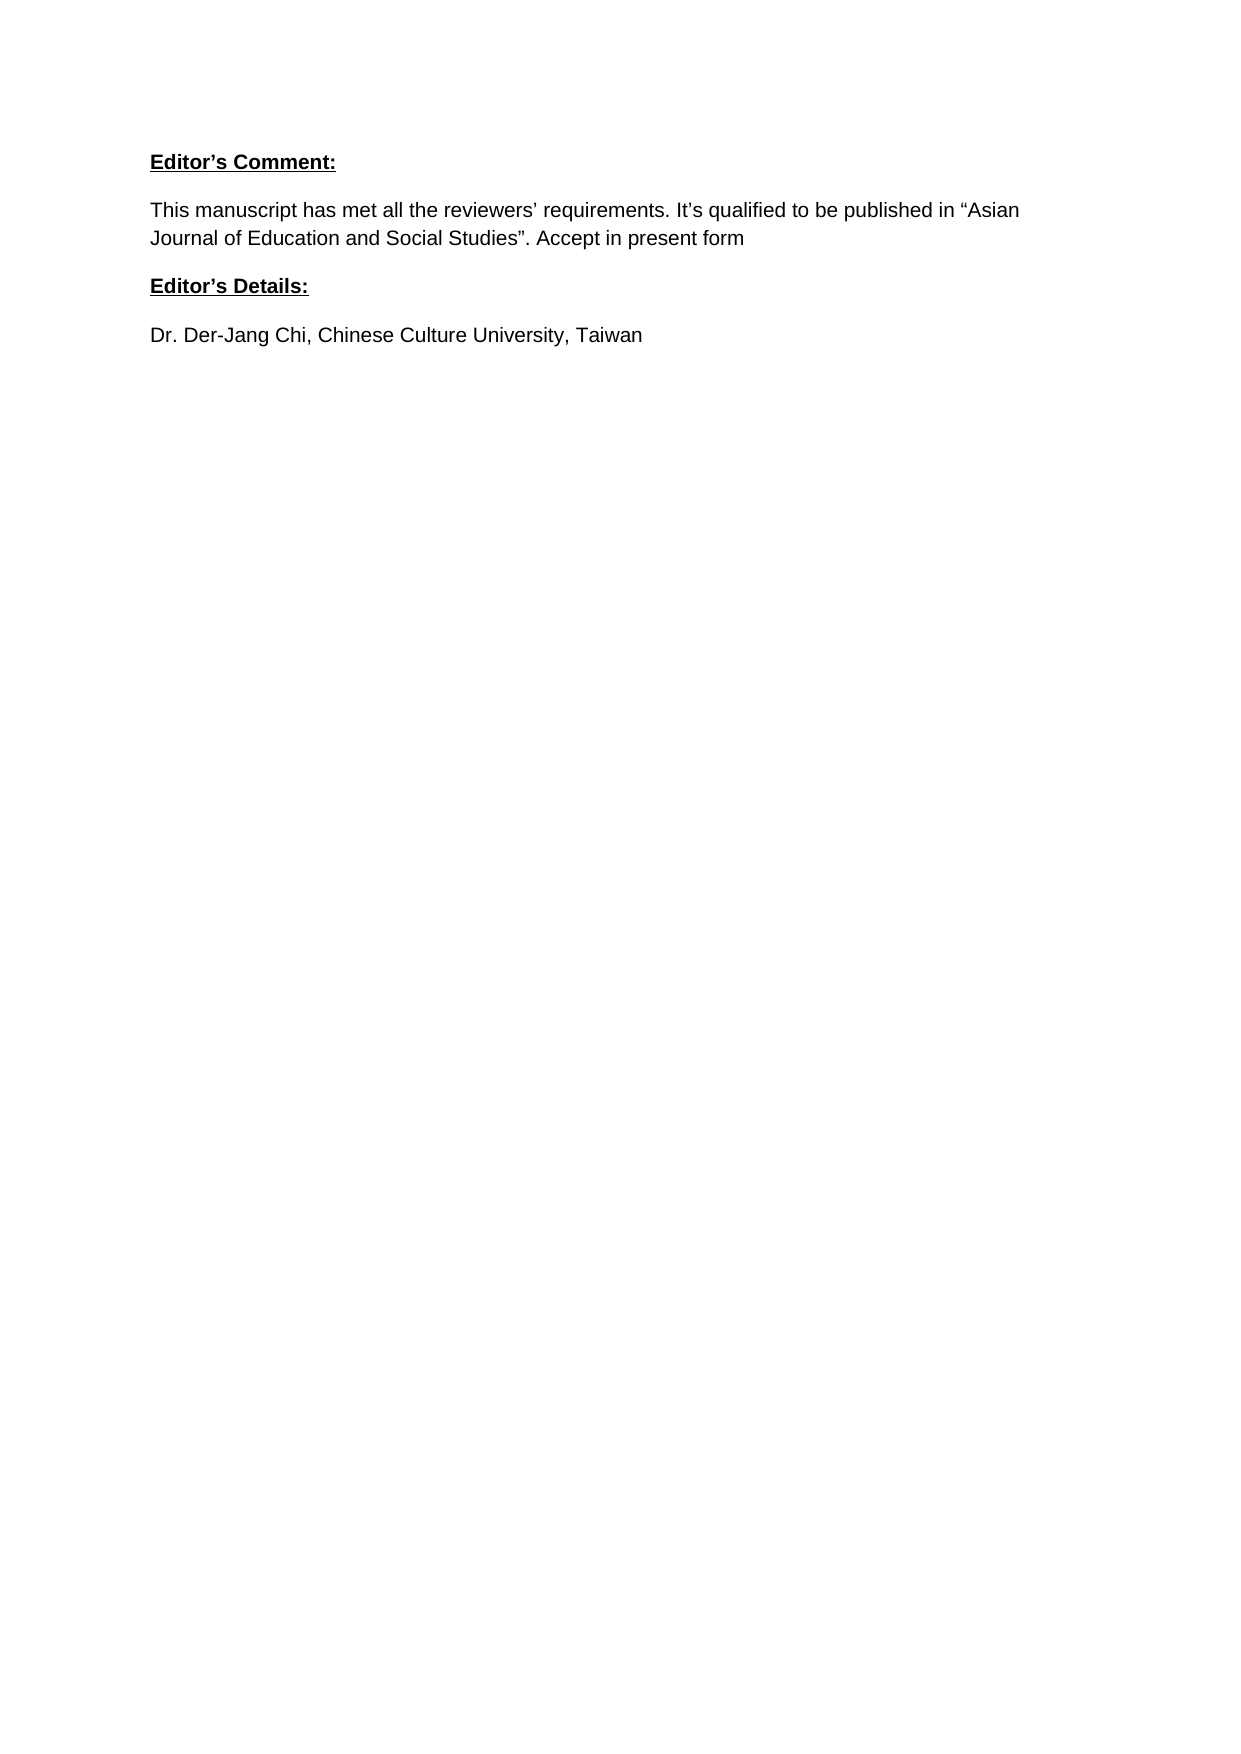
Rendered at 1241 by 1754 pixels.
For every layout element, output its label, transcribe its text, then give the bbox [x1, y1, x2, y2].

text Dr. Der-Jang Chi, Chinese Culture University, Taiwan [150, 322, 1090, 346]
text Editor’s Comment: [150, 150, 1090, 174]
text Editor’s Details: [150, 274, 1090, 298]
text This manuscript has met all the reviewers’ requirements. It’s qualified to be published in “Asian Journal of Education and Social Studies”. Accept in present form [150, 198, 1090, 250]
